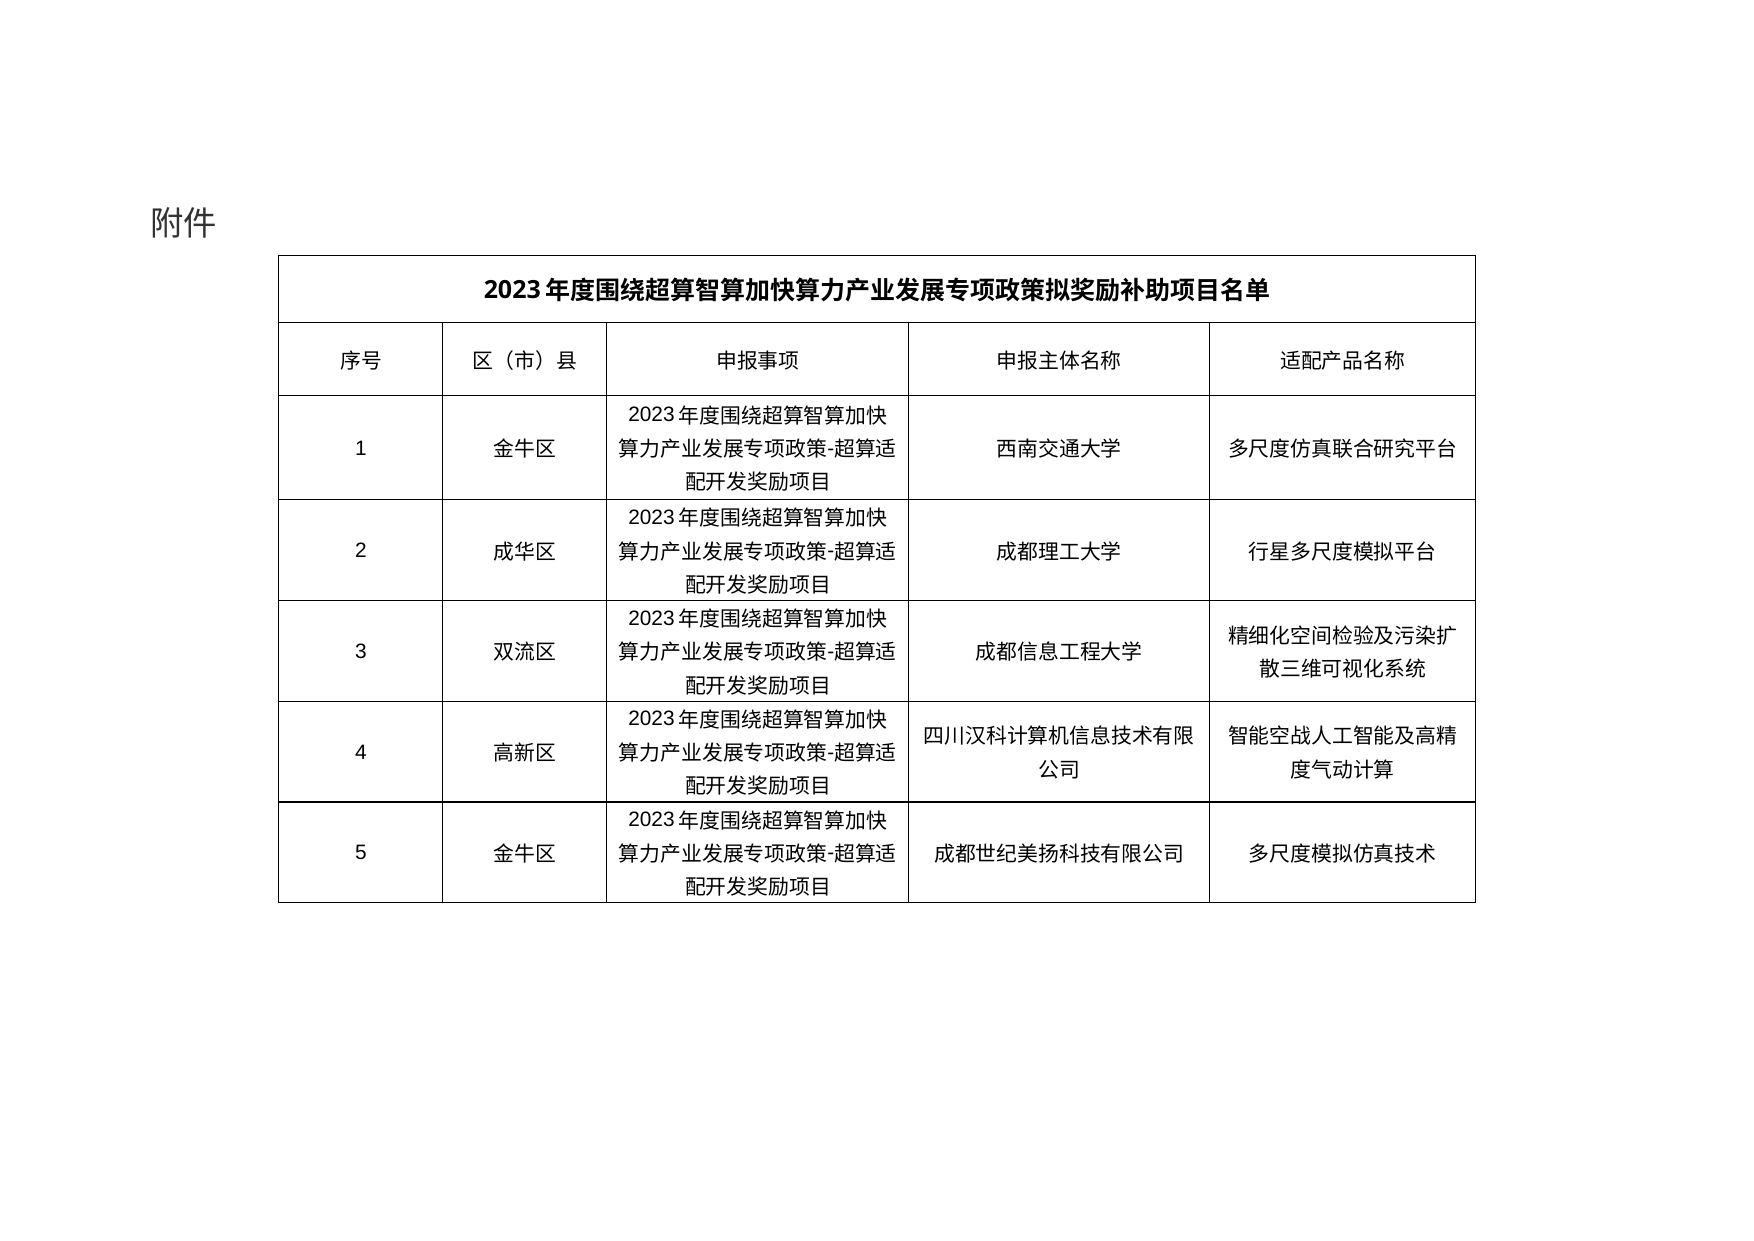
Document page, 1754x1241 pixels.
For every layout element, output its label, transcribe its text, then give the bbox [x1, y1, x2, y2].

table_cell 四川汉科计算机信息技术有限公司 [909, 702, 1209, 801]
text 附件 [150, 188, 1604, 254]
table_cell 5 [279, 803, 442, 902]
table_cell 区（市）县 [443, 323, 606, 395]
table_cell 成都世纪美扬科技有限公司 [909, 803, 1209, 902]
table_cell 成都理工大学 [909, 500, 1209, 600]
table_cell 2023年度围绕超算智算加快算力产业发展专项政策-超算适配开发奖励项目 [607, 803, 908, 902]
table_cell 行星多尺度模拟平台 [1210, 500, 1475, 600]
table_cell 3 [279, 601, 442, 701]
table_cell 智能空战人工智能及高精度气动计算 [1210, 702, 1475, 801]
table_cell 序号 [279, 323, 442, 395]
table_cell 成华区 [443, 500, 606, 600]
table_cell 金牛区 [443, 803, 606, 902]
table_cell 精细化空间检验及污染扩散三维可视化系统 [1210, 601, 1475, 701]
table_cell 2023年度围绕超算智算加快算力产业发展专项政策-超算适配开发奖励项目 [607, 500, 908, 600]
table_cell 成都信息工程大学 [909, 601, 1209, 701]
table_cell 1 [279, 396, 442, 499]
table_cell 申报事项 [607, 323, 908, 395]
table_cell 2023年度围绕超算智算加快算力产业发展专项政策-超算适配开发奖励项目 [607, 601, 908, 701]
table_header 2023年度围绕超算智算加快算力产业发展专项政策拟奖励补助项目名单 [279, 256, 1475, 322]
table_cell 申报主体名称 [909, 323, 1209, 395]
table_cell 4 [279, 702, 442, 801]
table_cell 2 [279, 500, 442, 600]
table_cell 2023年度围绕超算智算加快算力产业发展专项政策-超算适配开发奖励项目 [607, 396, 908, 499]
table_cell 适配产品名称 [1210, 323, 1475, 395]
table_cell 西南交通大学 [909, 396, 1209, 499]
table_cell 双流区 [443, 601, 606, 701]
table_cell 金牛区 [443, 396, 606, 499]
table_cell 多尺度模拟仿真技术 [1210, 803, 1475, 902]
table_cell 2023年度围绕超算智算加快算力产业发展专项政策-超算适配开发奖励项目 [607, 702, 908, 801]
table_cell 高新区 [443, 702, 606, 801]
table_cell 多尺度仿真联合研究平台 [1210, 396, 1475, 499]
